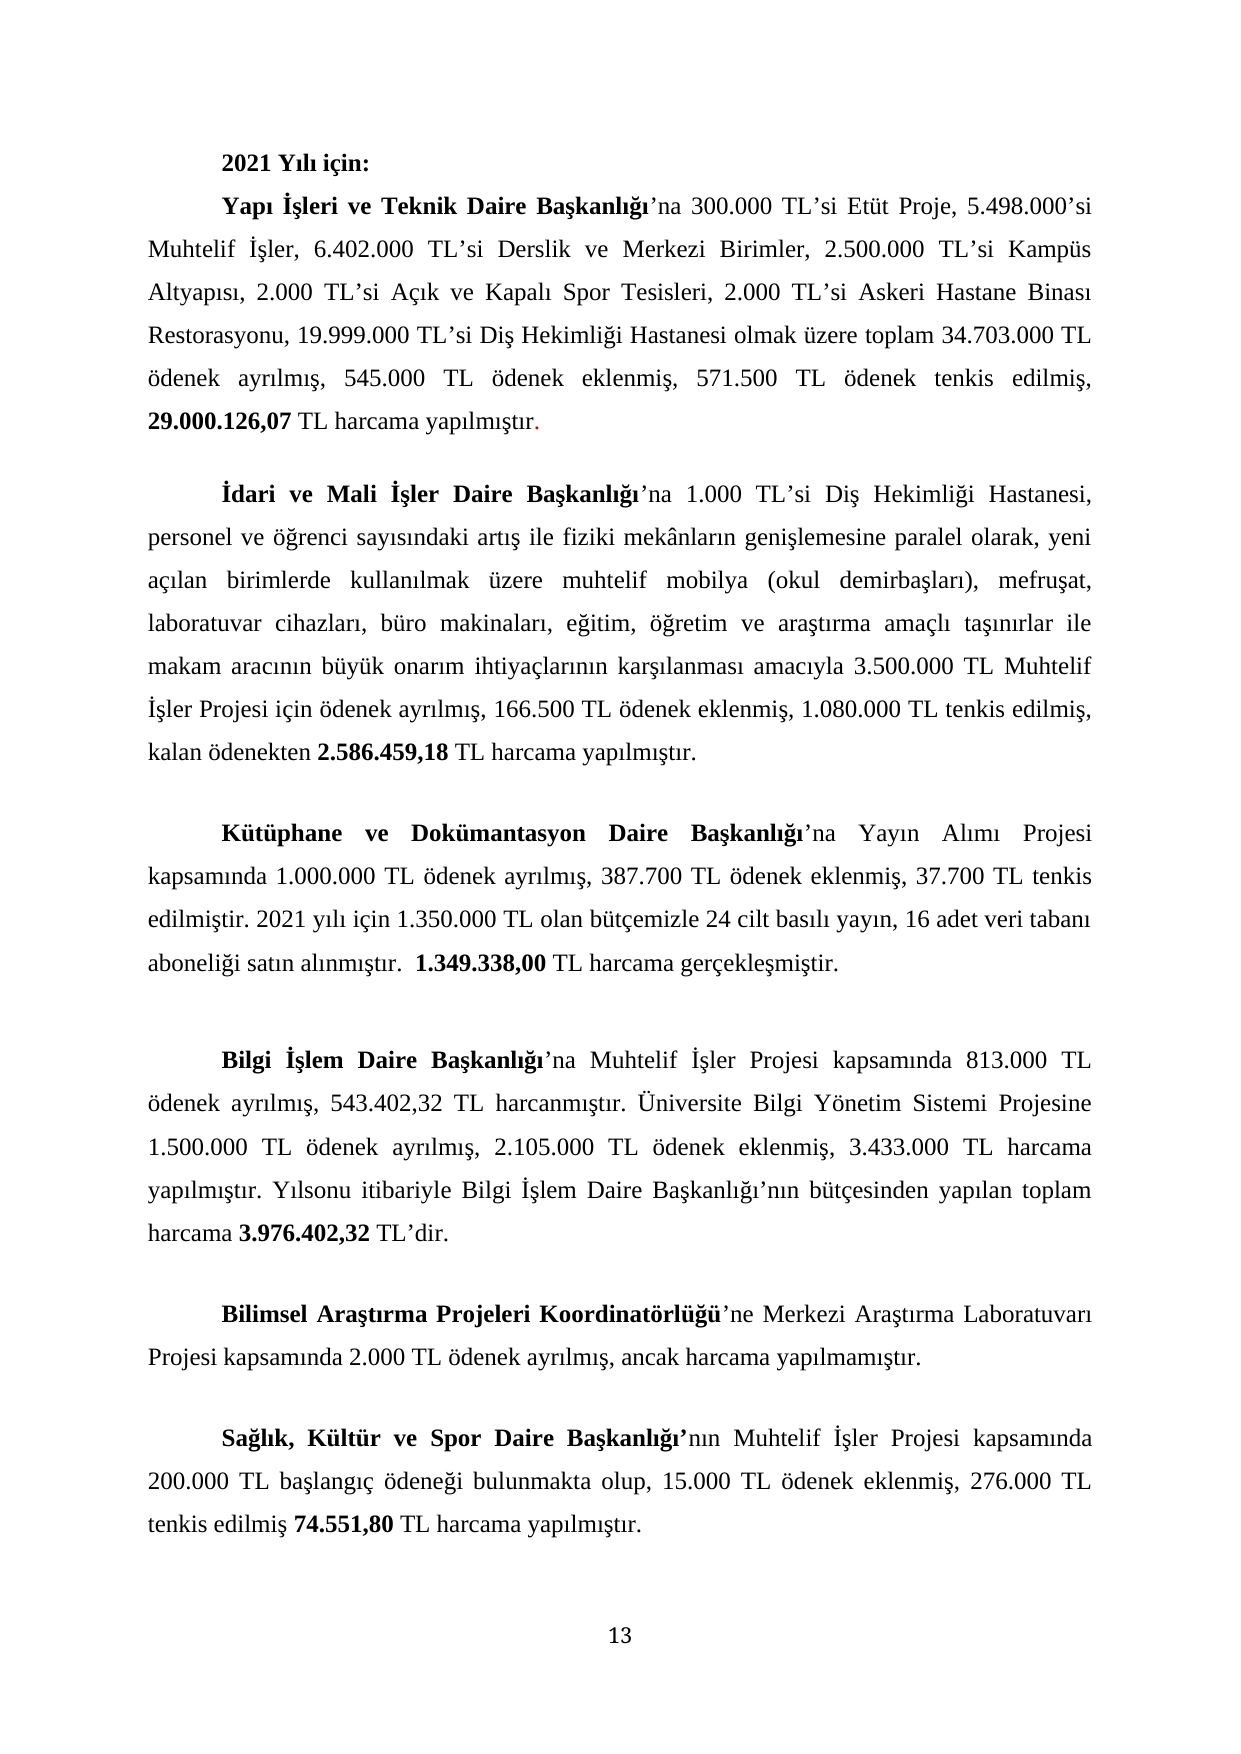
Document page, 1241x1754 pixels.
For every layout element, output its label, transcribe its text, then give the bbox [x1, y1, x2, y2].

list Yapı İşleri ve Teknik Daire Başkanlığı’na 300.000 TL’si Etüt Proje, 5.498.000’si Muhtelif İşler, 6.402.000 TL’si Derslik ve Merkezi Birimler, 2.500.000 TL’si Kampüs Altyapısı, 2.000 TL’si Açık ve Kapalı Spor Tesisleri, 2.000 TL’si Askeri Hastane Binası Restorasyonu, 19.999.000 TL’si Diş Hekimliği Hastanesi olmak üzere toplam 34.703.000 TL ödenek ayrılmış, 545.000 TL ödenek eklenmiş, 571.500 TL ödenek tenkis edilmiş, 29.000.126,07 TL harcama yapılmıştır. [148, 191, 1093, 435]
list 2021 Yılı için: [148, 148, 1093, 176]
text İdari ve Mali İşler Daire Başkanlığı’na 1.000 TL’si Diş Hekimliği Hastanesi, personel ve öğrenci sayısındaki artış ile fiziki mekânların genişlemesine paralel olarak, yeni açılan birimlerde kullanılmak üzere muhtelif mobilya (okul demirbaşları), mefruşat, laboratuvar cihazları, büro makinaları, eğitim, öğretim ve araştırma amaçlı taşınırlar ile makam aracının büyük onarım ihtiyaçlarının karşılanması amacıyla 3.500.000 TL Muhtelif İşler Projesi için ödenek ayrılmış, 166.500 TL ödenek eklenmiş, 1.080.000 TL tenkis edilmiş, kalan ödenekten 2.586.459,18 TL harcama yapılmıştır. [148, 479, 1093, 766]
text Sağlık, Kültür ve Spor Daire Başkanlığı’nın Muhtelif İşler Projesi kapsamında 200.000 TL başlangıç ödeneği bulunmakta olup, 15.000 TL ödenek eklenmiş, 276.000 TL tenkis edilmiş 74.551,80 TL harcama yapılmıştır. [148, 1423, 1093, 1538]
text Kütüphane ve Dokümantasyon Daire Başkanlığı’na Yayın Alımı Projesi kapsamında 1.000.000 TL ödenek ayrılmış, 387.700 TL ödenek eklenmiş, 37.700 TL tenkis edilmiştir. 2021 yılı için 1.350.000 TL olan bütçemizle 24 cilt basılı yayın, 16 adet veri tabanı aboneliği satın alınmıştır. 1.349.338,00 TL harcama gerçekleşmiştir. [148, 818, 1093, 976]
text Bilimsel Araştırma Projeleri Koordinatörlüğü’ne Merkezi Araştırma Laboratuvarı Projesi kapsamında 2.000 TL ödenek ayrılmış, ancak harcama yapılmamıştır. [148, 1299, 1093, 1371]
text Bilgi İşlem Daire Başkanlığı’na Muhtelif İşler Projesi kapsamında 813.000 TL ödenek ayrılmış, 543.402,32 TL harcanmıştır. Üniversite Bilgi Yönetim Sistemi Projesine 1.500.000 TL ödenek ayrılmış, 2.105.000 TL ödenek eklenmiş, 3.433.000 TL harcama yapılmıştır. Yılsonu itibariyle Bilgi İşlem Daire Başkanlığı’nın bütçesinden yapılan toplam harcama 3.976.402,32 TL’dir. [148, 1045, 1093, 1247]
